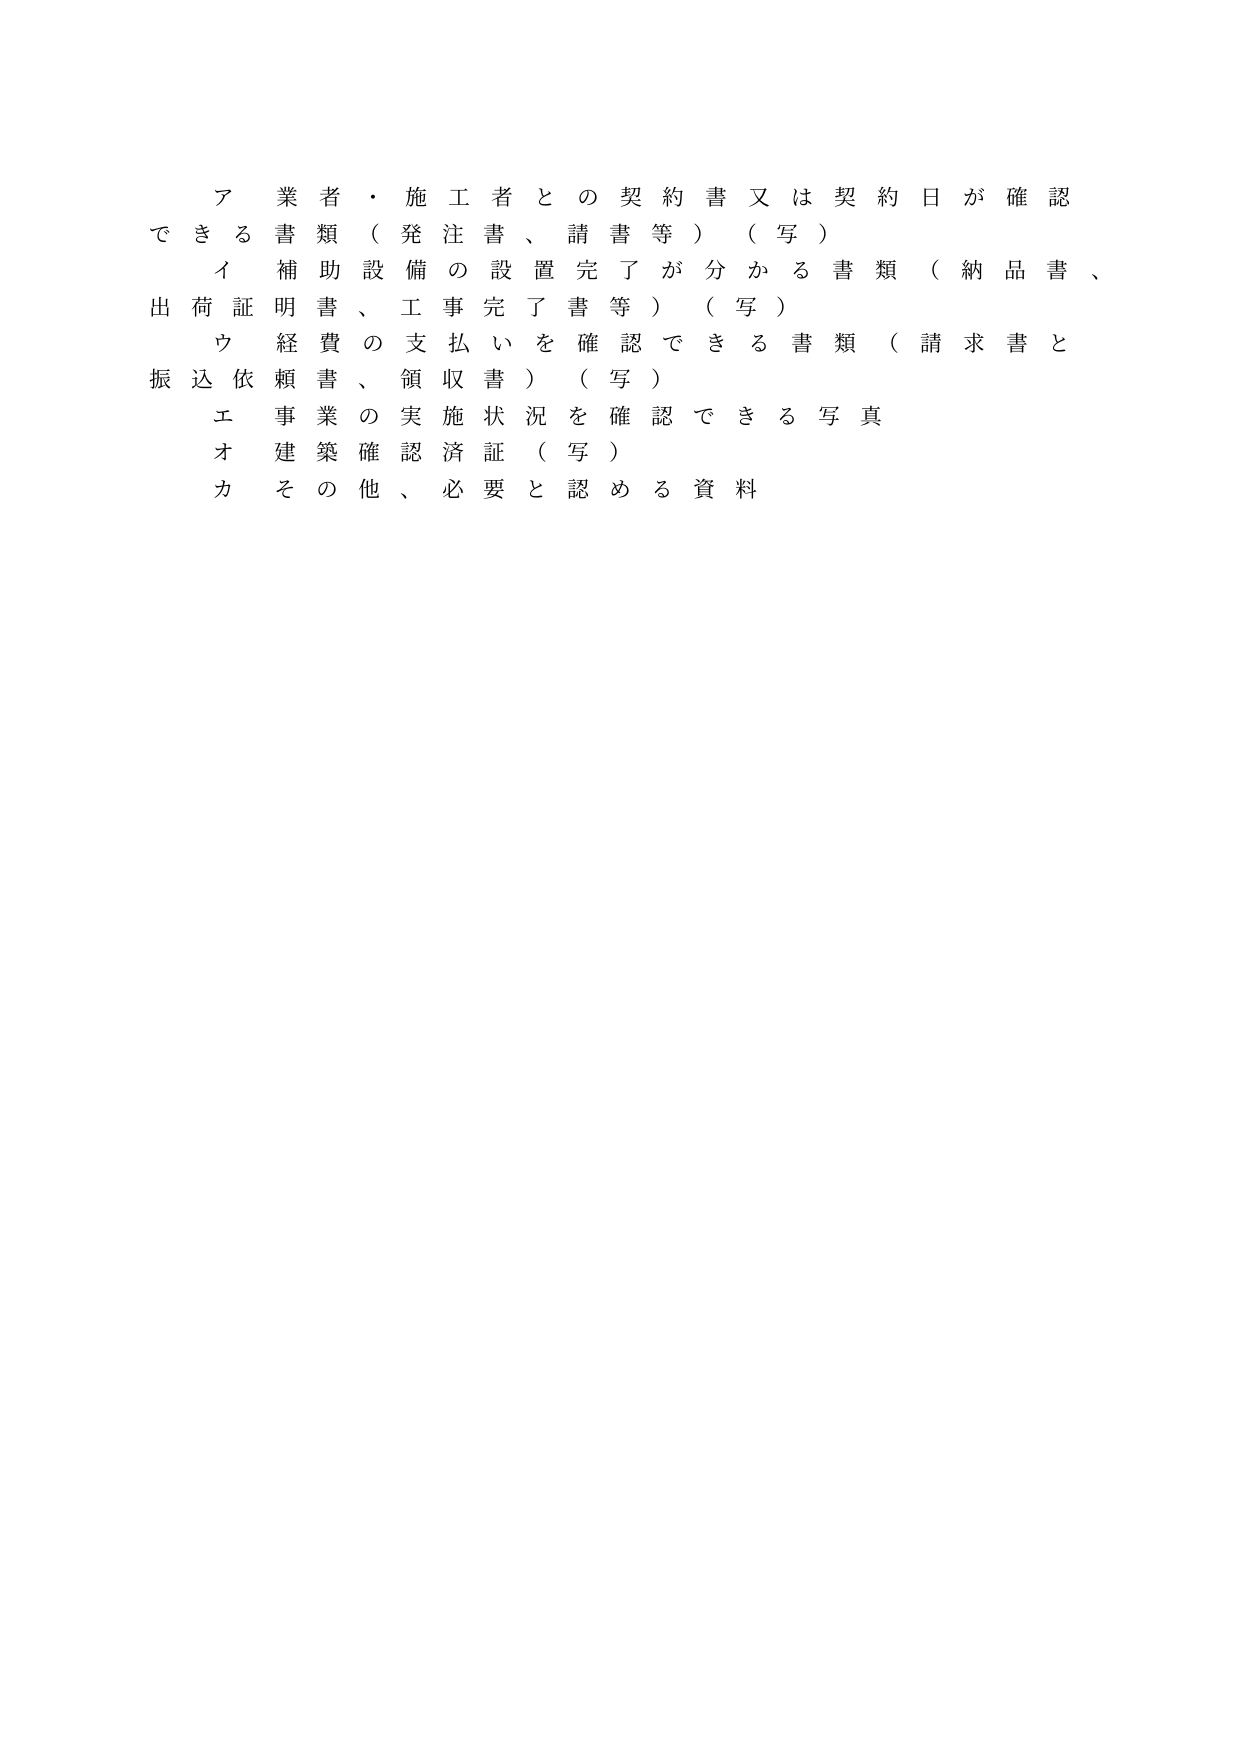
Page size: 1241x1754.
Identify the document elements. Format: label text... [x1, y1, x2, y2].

text オ 建築確認済証（写） [149, 433, 1091, 469]
text ア 業者・施工者との契約書又は契約日が確認できる書類（発注書、請書等）（写） [149, 178, 1091, 251]
text ウ 経費の支払いを確認できる書類（請求書と振込依頼書、領収書）（写） [149, 324, 1091, 397]
text イ 補助設備の設置完了が分かる書類（納品書、出荷証明書、工事完了書等）（写） [149, 251, 1091, 324]
text エ 事業の実施状況を確認できる写真 [149, 397, 1091, 433]
text カ その他、必要と認める資料 [149, 469, 1091, 506]
